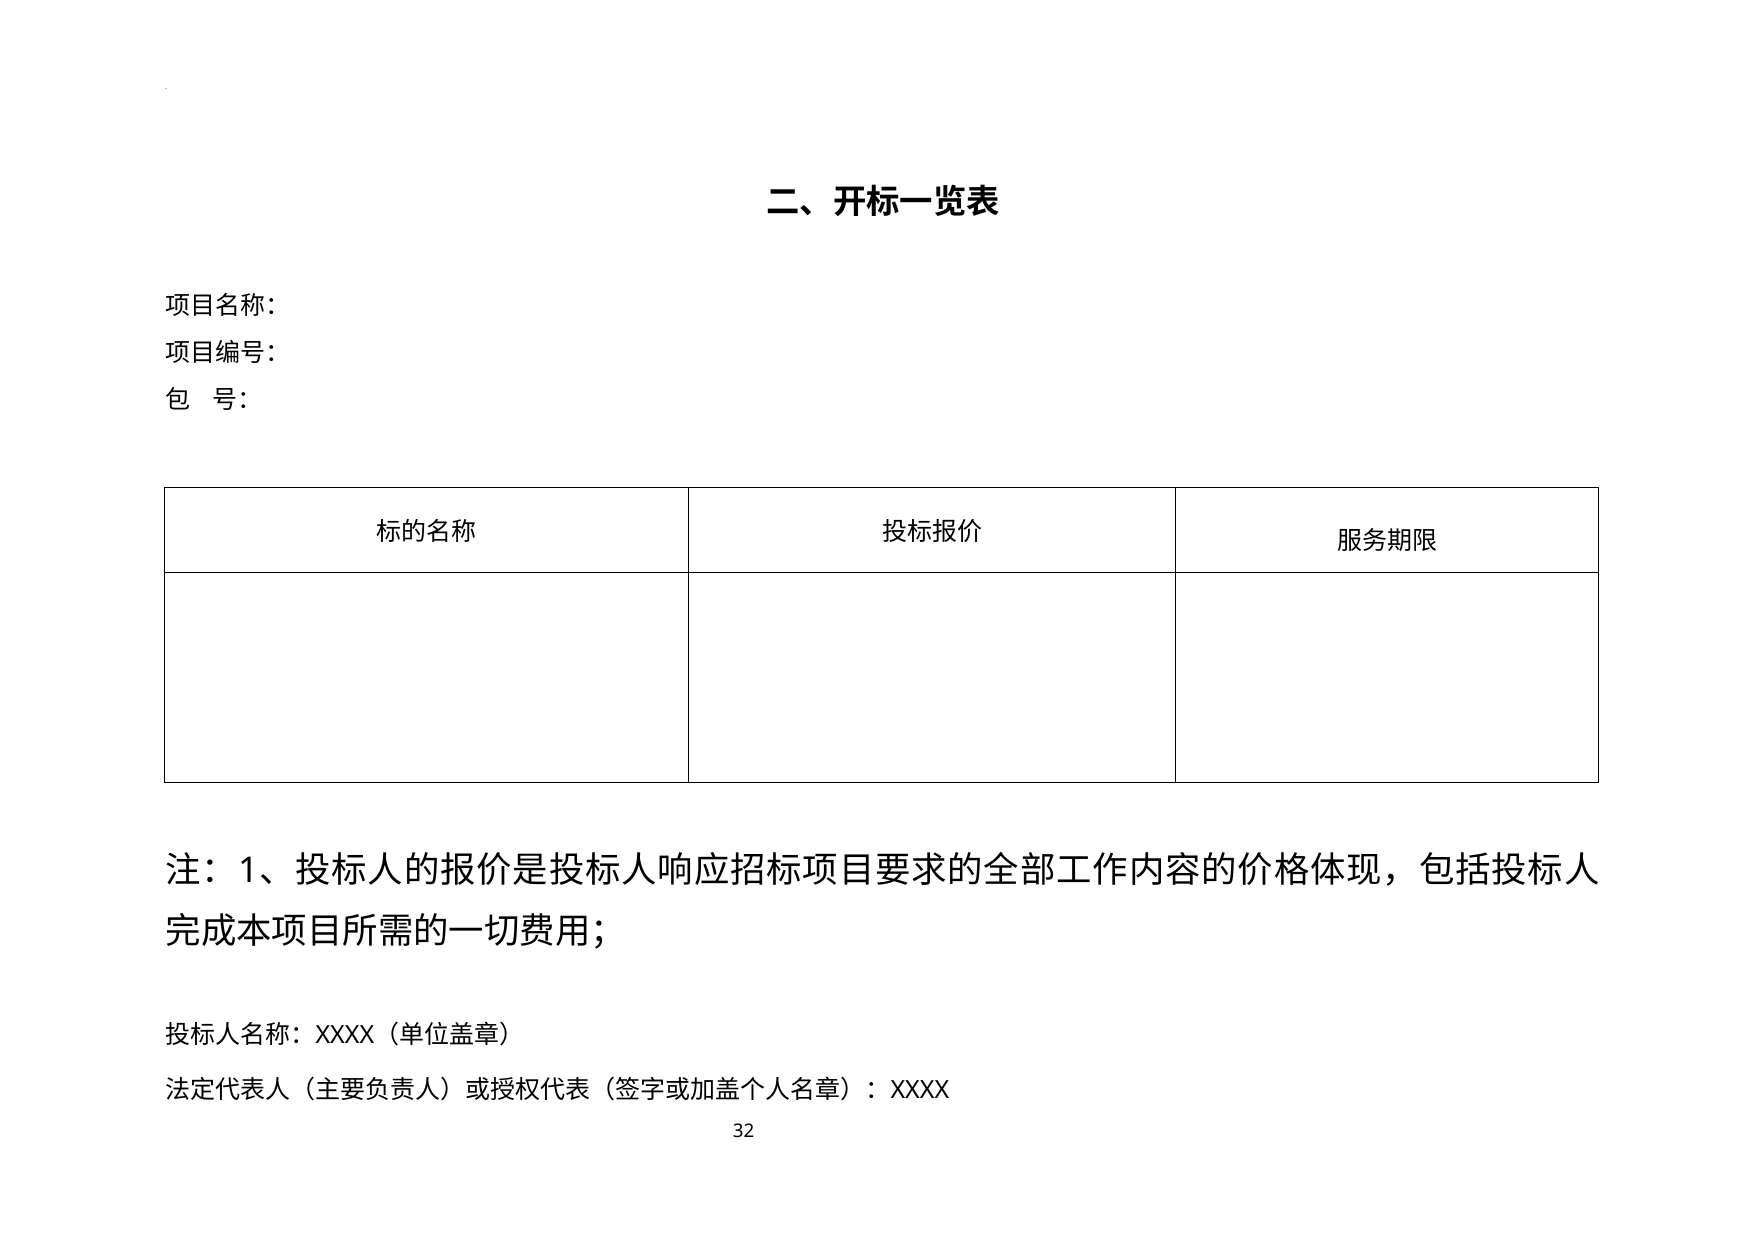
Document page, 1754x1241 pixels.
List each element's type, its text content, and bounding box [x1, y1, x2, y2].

text 法定代表人（主要负责人）或授权代表（签字或加盖个人名章）：XXXX [165, 1069, 1600, 1106]
text 包 号： [165, 379, 1600, 416]
text 投标人名称：XXXX（单位盖章） [165, 1015, 1600, 1051]
table_cell [1176, 573, 1598, 782]
table_cell [689, 573, 1175, 782]
table_header 服务期限 [1176, 488, 1598, 572]
table_header 标的名称 [165, 488, 688, 572]
text 项目名称： [165, 285, 1600, 321]
subtitle 二、开标一览表 [165, 175, 1600, 223]
table_cell [165, 573, 688, 782]
text 项目编号： [165, 332, 1600, 368]
text 注：1、投标人的报价是投标人响应招标项目要求的全部工作内容的价格体现，包括投标人完成本项目所需的一切费用； [165, 841, 1600, 954]
table_header 投标报价 [689, 488, 1175, 572]
